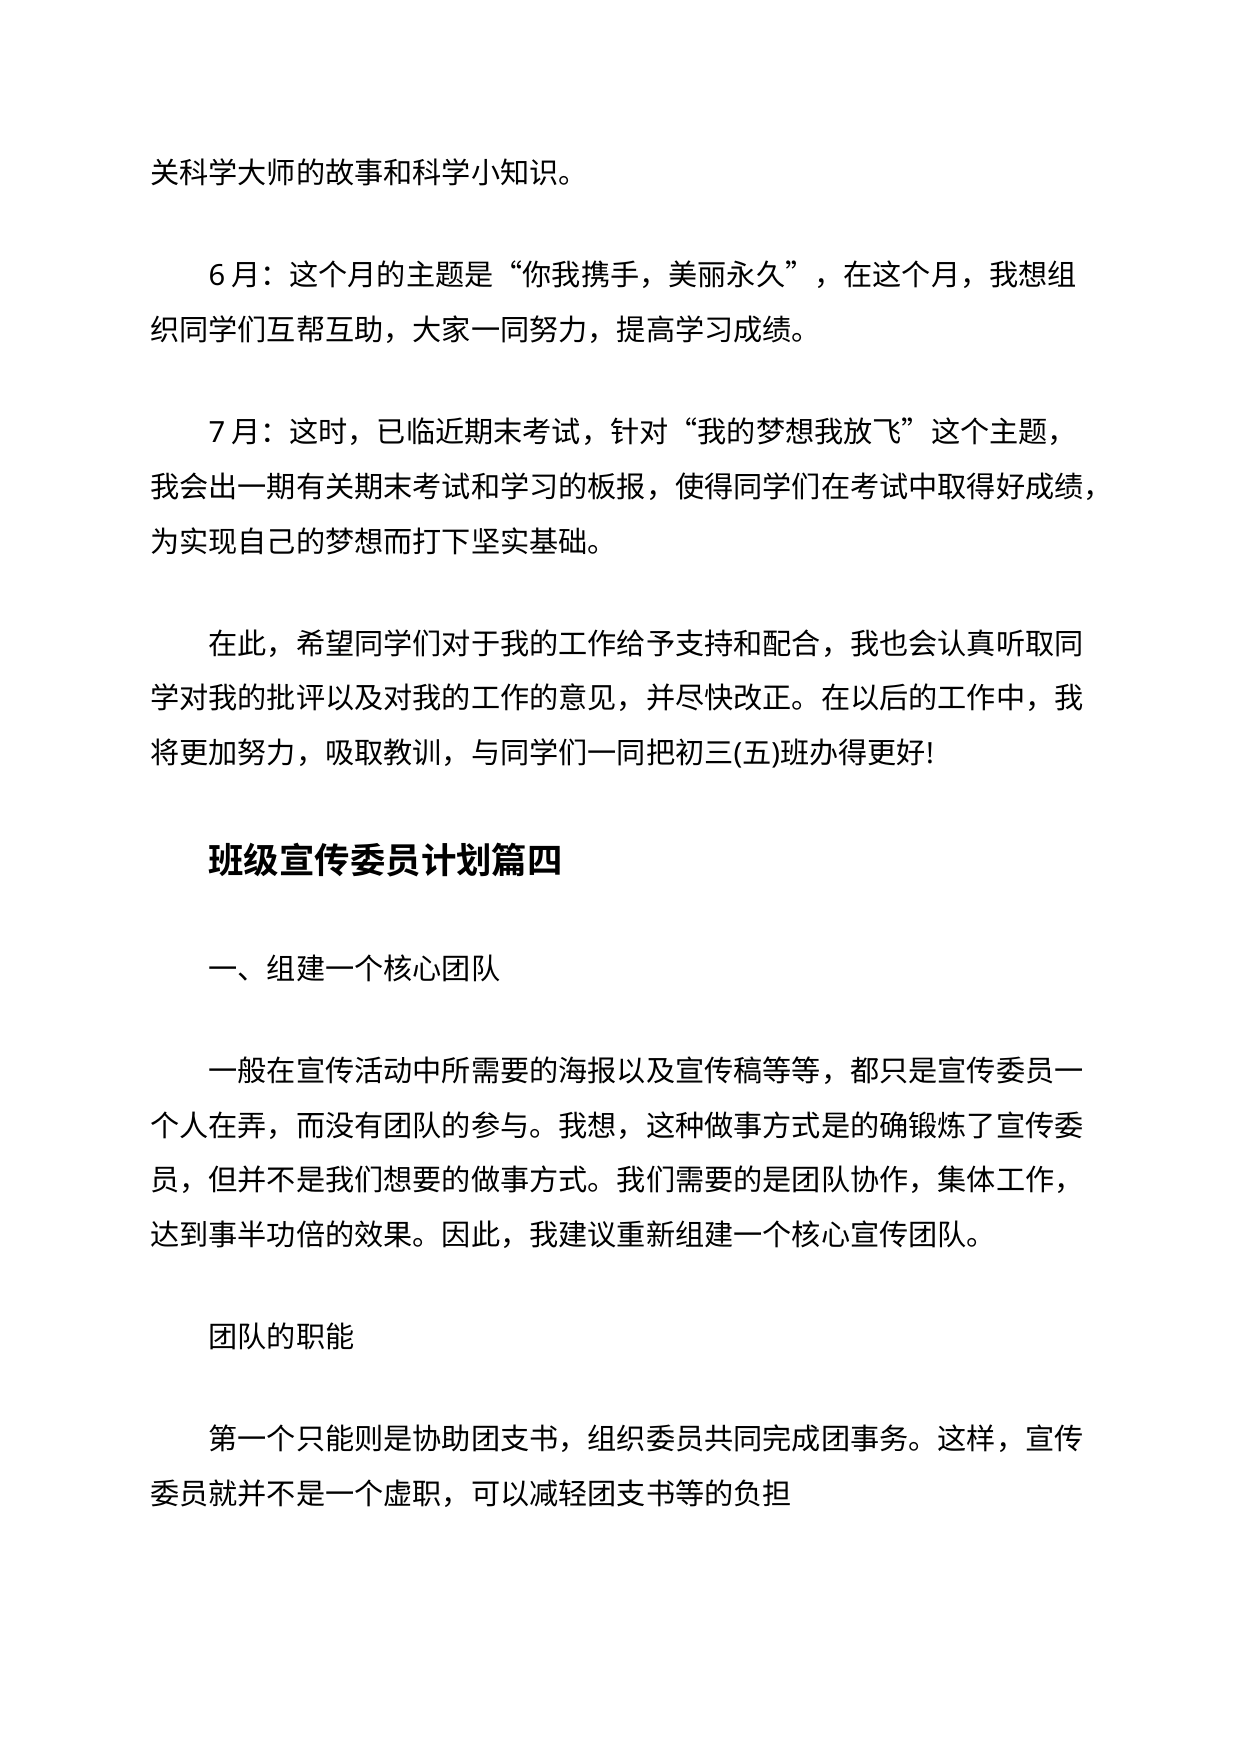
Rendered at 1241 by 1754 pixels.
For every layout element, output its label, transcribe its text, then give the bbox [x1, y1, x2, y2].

text 班级宣传委员计划篇四 [150, 832, 1090, 883]
text 6月：这个月的主题是“你我携手，美丽永久”，在这个月，我想组织同学们互帮互助，大家一同努力，提高学习成绩。 [150, 252, 1090, 349]
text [150, 150, 1090, 192]
text 一般在宣传活动中所需要的海报以及宣传稿等等，都只是宣传委员一个人在弄，而没有团队的参与。我想，这种做事方式是的确锻炼了宣传委员，但并不是我们想要的做事方式。我们需要的是团队协作，集体工作，达到事半功倍的效果。因此，我建议重新组建一个核心宣传团队。 [150, 1047, 1090, 1254]
text 团队的职能 [150, 1314, 1090, 1356]
text 第一个只能则是协助团支书，组织委员共同完成团事务。这样，宣传委员就并不是一个虚职，可以减轻团支书等的负担 [150, 1415, 1090, 1513]
text 一、组建一个核心团队 [150, 945, 1090, 988]
text 在此，希望同学们对于我的工作给予支持和配合，我也会认真听取同学对我的批评以及对我的工作的意见，并尽快改正。在以后的工作中，我将更加努力，吸取教训，与同学们一同把初三(五)班办得更好! [150, 620, 1090, 772]
text 7月：这时，已临近期末考试，针对“我的梦想我放飞”这个主题，我会出一期有关期末考试和学习的板报，使得同学们在考试中取得好成绩，为实现自己的梦想而打下坚实基础。 [150, 408, 1090, 561]
